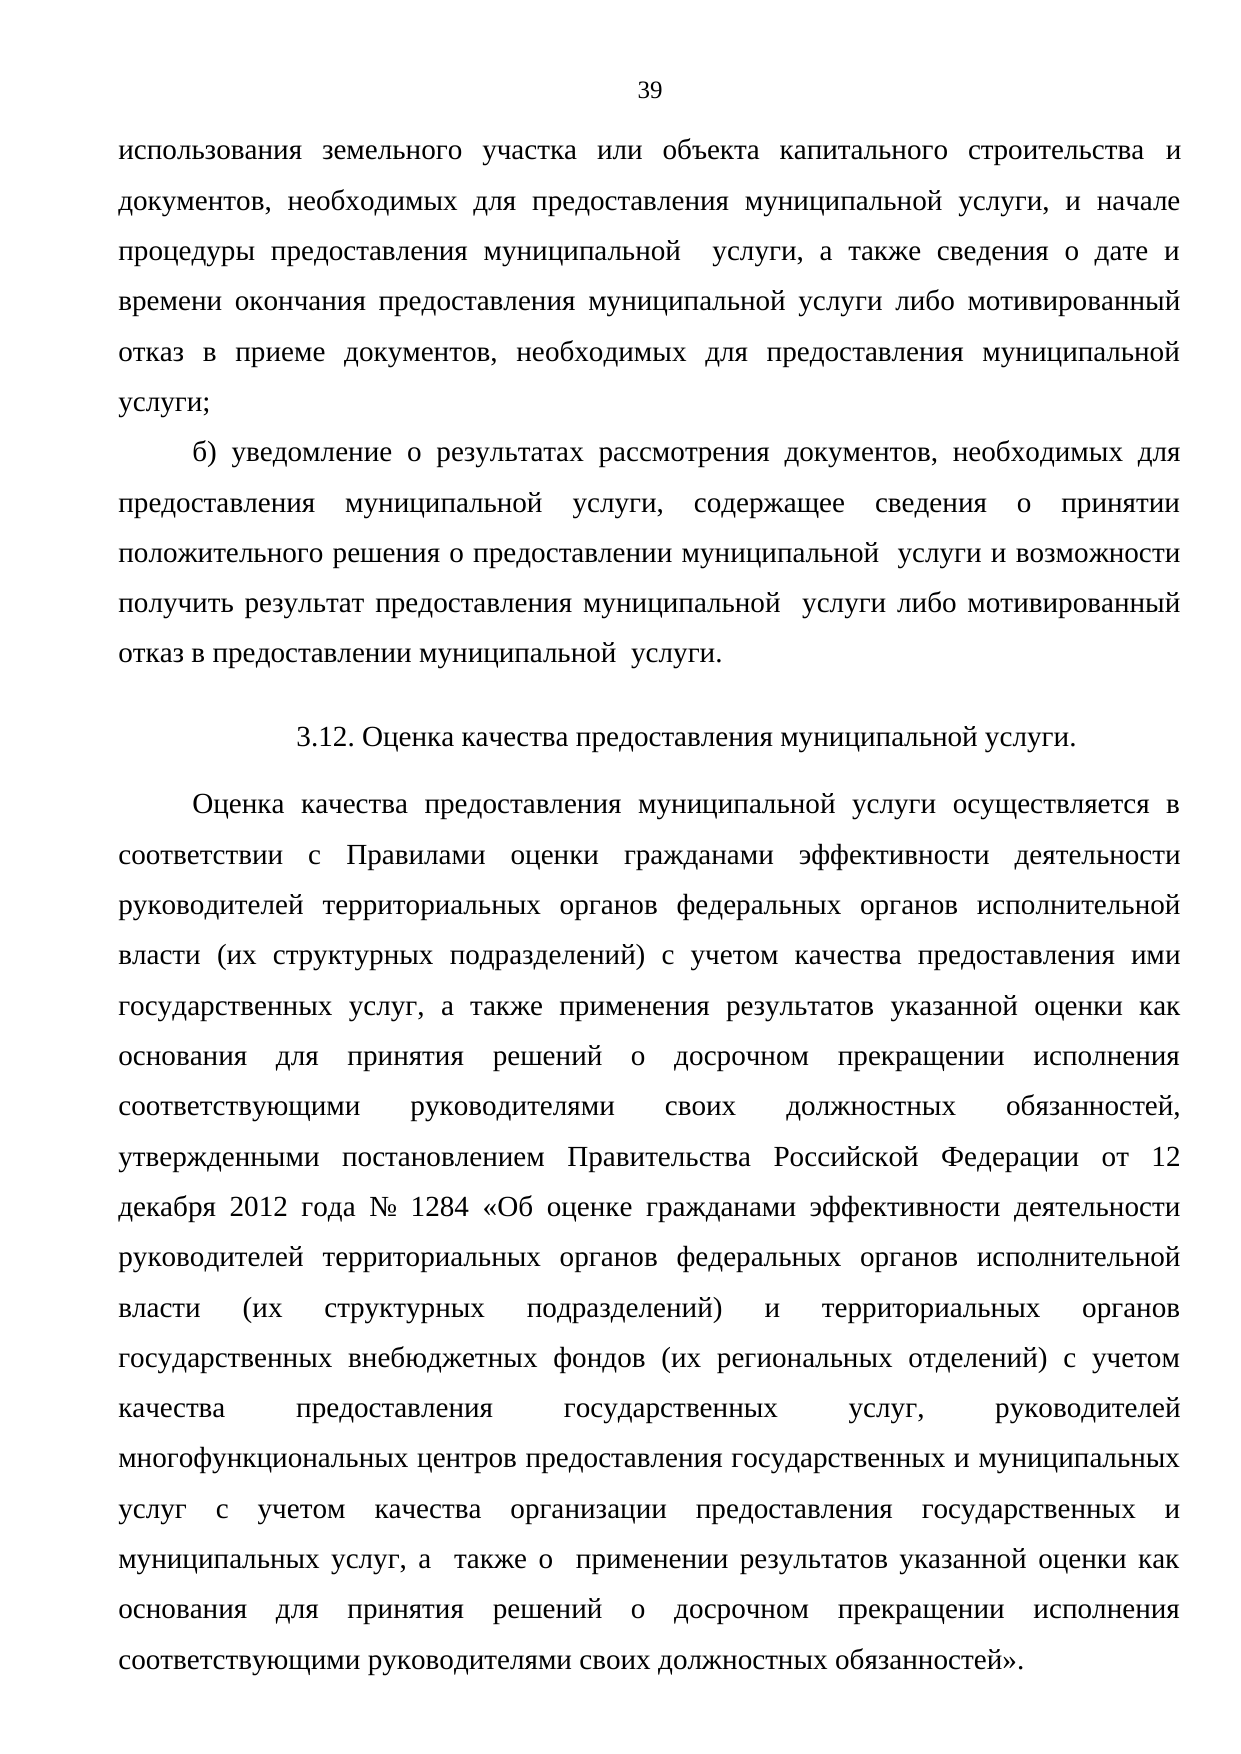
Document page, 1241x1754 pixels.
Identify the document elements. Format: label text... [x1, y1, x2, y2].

text 3.12. Оценка качества предоставления муниципальной услуги. [118, 719, 1181, 753]
text Оценка качества предоставления муниципальной услуги осуществляется в соответствии с Правилами оценки гражданами эффективности деятельности руководителей территориальных органов федеральных органов исполнительной власти (их структурных подразделений) с учетом качества предоставления ими государственных услуг, а также применения результатов указанной оценки как основания для принятия решений о досрочном прекращении исполнения соответствующими руководителями своих должностных обязанностей, утвержденными постановлением Правительства Российской Федерации от 12 декабря 2012 года № 1284 «Об оценке гражданами эффективности деятельности руководителей территориальных органов федеральных органов исполнительной власти (их структурных подразделений) и территориальных органов государственных внебюджетных фондов (их региональных отделений) с учетом качества предоставления государственных услуг, руководителей многофункциональных центров предоставления государственных и муниципальных услуг с учетом качества организации предоставления государственных и муниципальных услуг, а также о применении результатов указанной оценки как основания для принятия решений о досрочном прекращении исполнения соответствующими руководителями своих должностных обязанностей». [118, 787, 1181, 1675]
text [118, 132, 1181, 418]
text б) уведомление о результатах рассмотрения документов, необходимых для предоставления муниципальной услуги, содержащее сведения о принятии положительного решения о предоставлении муниципальной услуги и возможности получить результат предоставления муниципальной услуги либо мотивированный отказ в предоставлении муниципальной услуги. [118, 434, 1181, 669]
